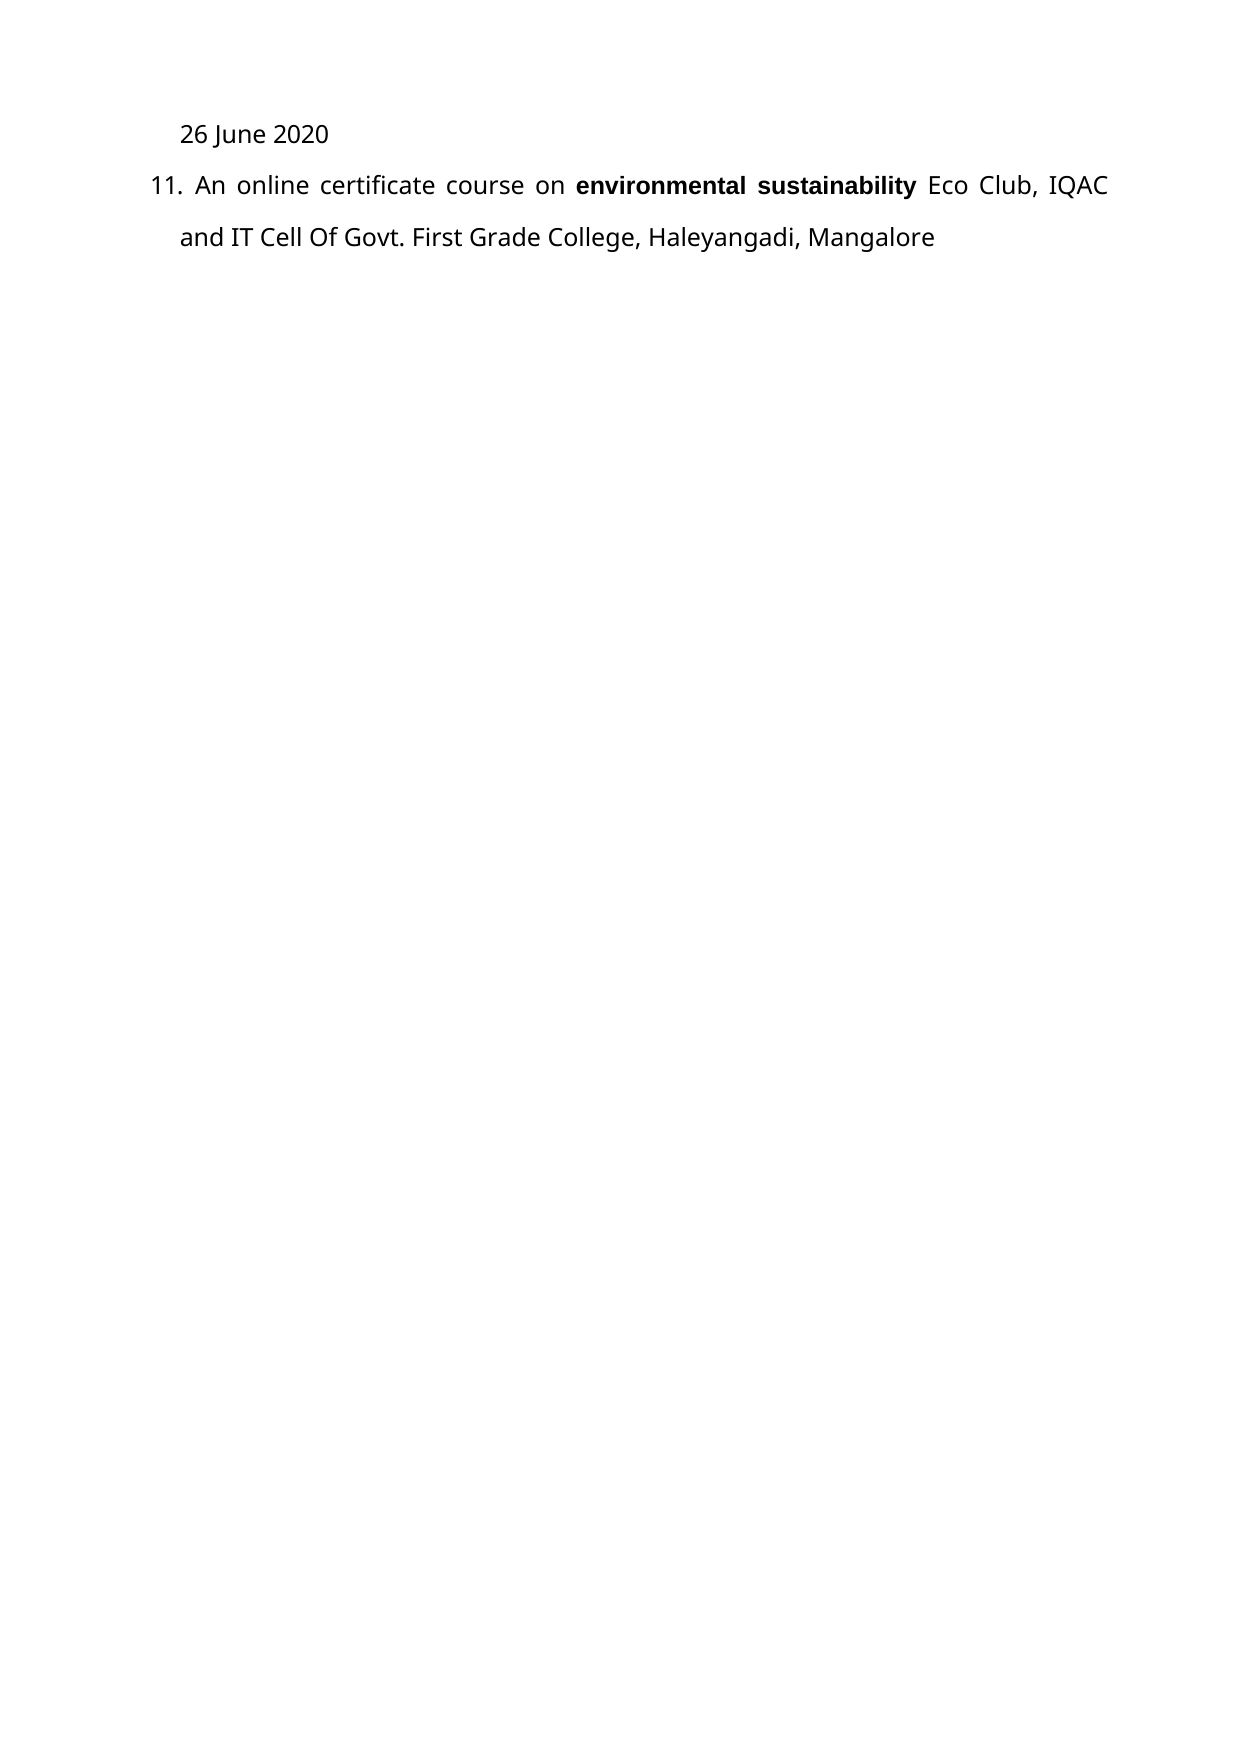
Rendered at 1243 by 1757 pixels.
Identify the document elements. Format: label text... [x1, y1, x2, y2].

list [150, 117, 1147, 151]
list An online certificate course on environmental sustainability Eco Club, IQAC and IT Cell Of Govt. First Grade College, Haleyangadi, Mangalore [150, 168, 1109, 253]
